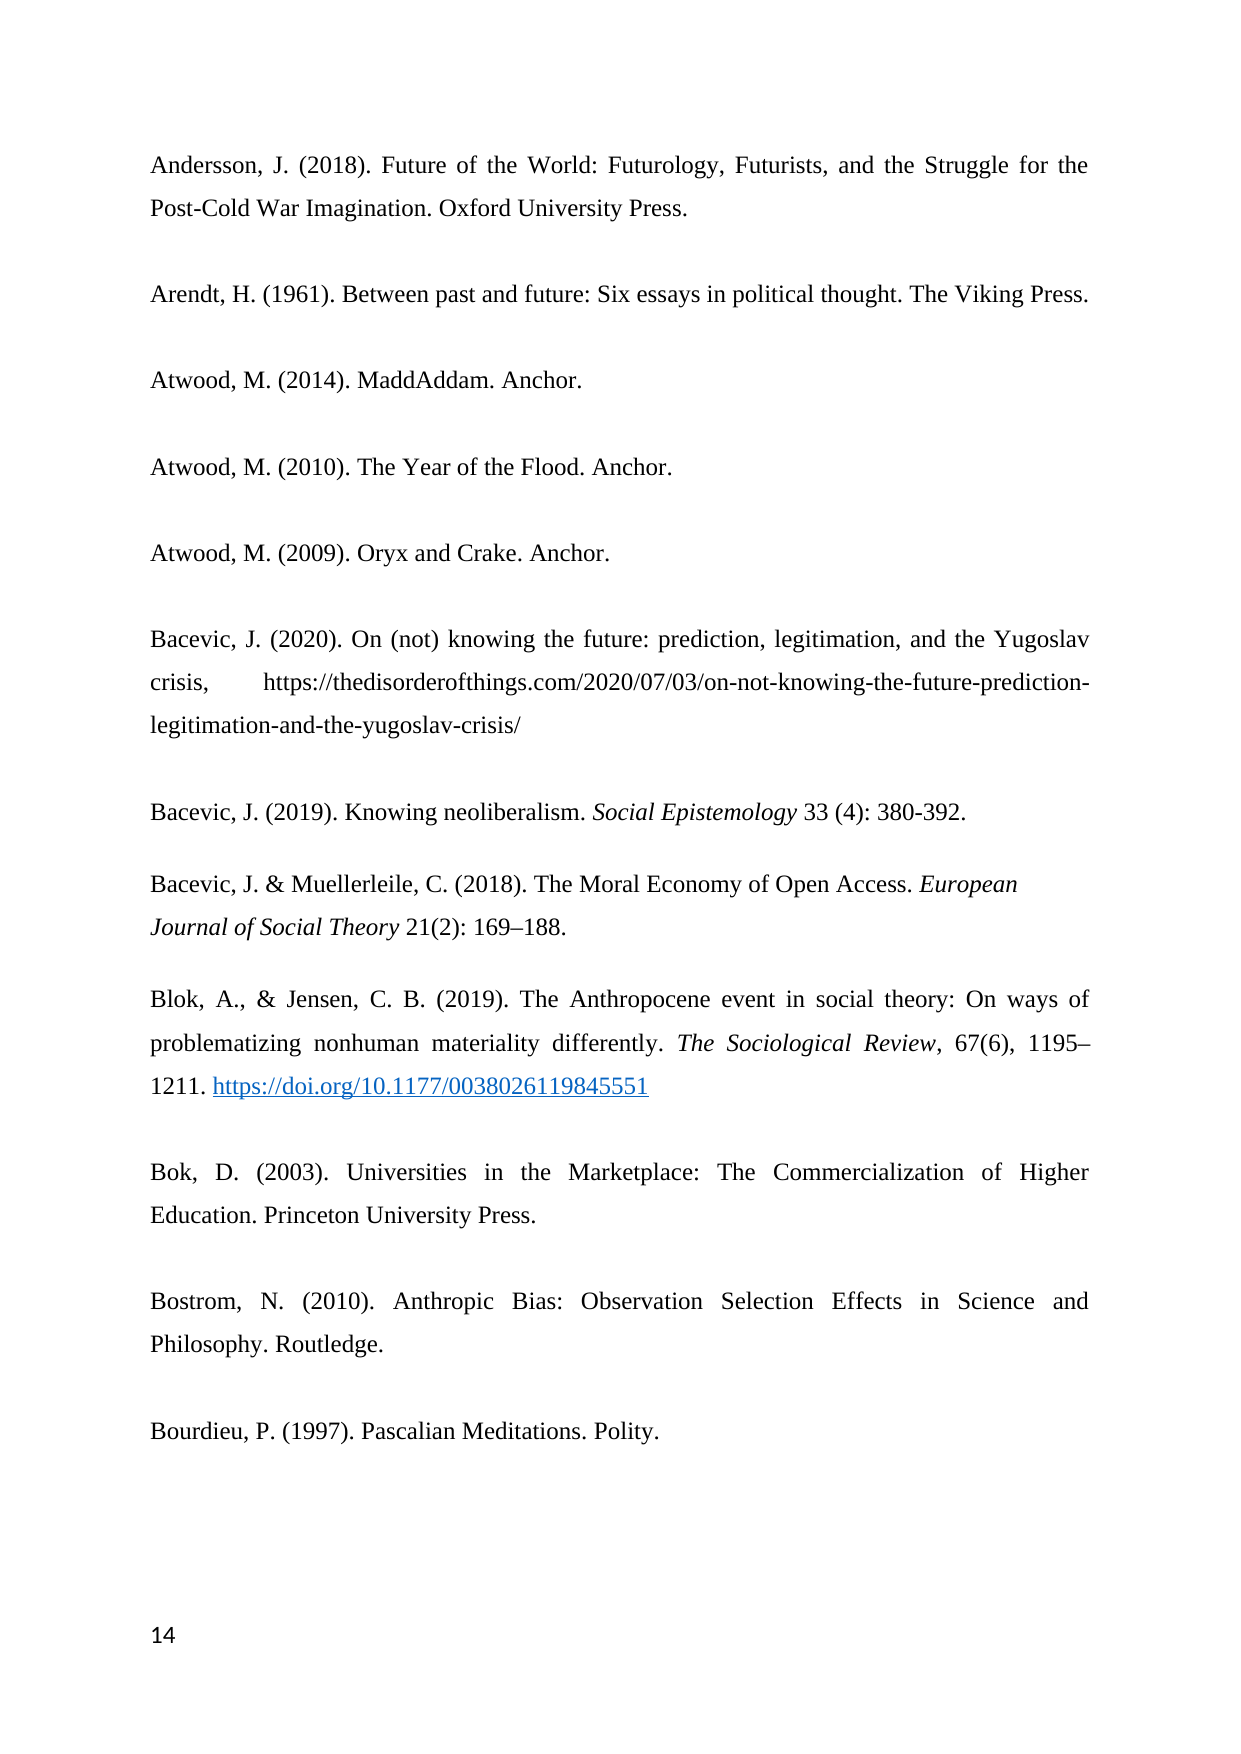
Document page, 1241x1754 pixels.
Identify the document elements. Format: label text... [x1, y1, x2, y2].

text Andersson, J. (2018). Future of the World: Futurology, Futurists, and the Struggle for the Post-Cold War Imagination. Oxford University Press. [150, 150, 1090, 222]
text Bok, D. (2003). Universities in the Marketplace: The Commercialization of Higher Education. Princeton University Press. [150, 1157, 1090, 1229]
text Bacevic, J. (2019). Knowing neoliberalism. Social Epistemology 33 (4): 380-392. [150, 797, 1090, 826]
text Atwood, M. (2014). MaddAddam. Anchor. [150, 366, 1090, 394]
text Bacevic, J. & Muellerleile, C. (2018). The Moral Economy of Open Access. European Journal of Social Theory 21(2): 169–188. [150, 869, 1090, 941]
text Atwood, M. (2010). The Year of the Flood. Anchor. [150, 452, 1090, 481]
text Blok, A., & Jensen, C. B. (2019). The Anthropocene event in social theory: On ways of problematizing nonhuman materiality differently. The Sociological Review, 67(6), 1195–1211. https://doi.org/10.1177/0038026119845551 [150, 984, 1090, 1099]
text Bacevic, J. (2020). On (not) knowing the future: prediction, legitimation, and the Yugoslav crisis, https://thedisorderofthings.com/2020/07/03/on-not-knowing-the-future-prediction-legitimation-and-the-yugoslav-crisis/ [150, 624, 1090, 739]
text Arendt, H. (1961). Between past and future: Six essays in political thought. The Viking Press. [150, 279, 1090, 308]
text Bostrom, N. (2010). Anthropic Bias: Observation Selection Effects in Science and Philosophy. Routledge. [150, 1286, 1090, 1358]
text Bourdieu, P. (1997). Pascalian Meditations. Polity. [150, 1416, 1090, 1444]
text Atwood, M. (2009). Oryx and Crake. Anchor. [150, 538, 1090, 567]
